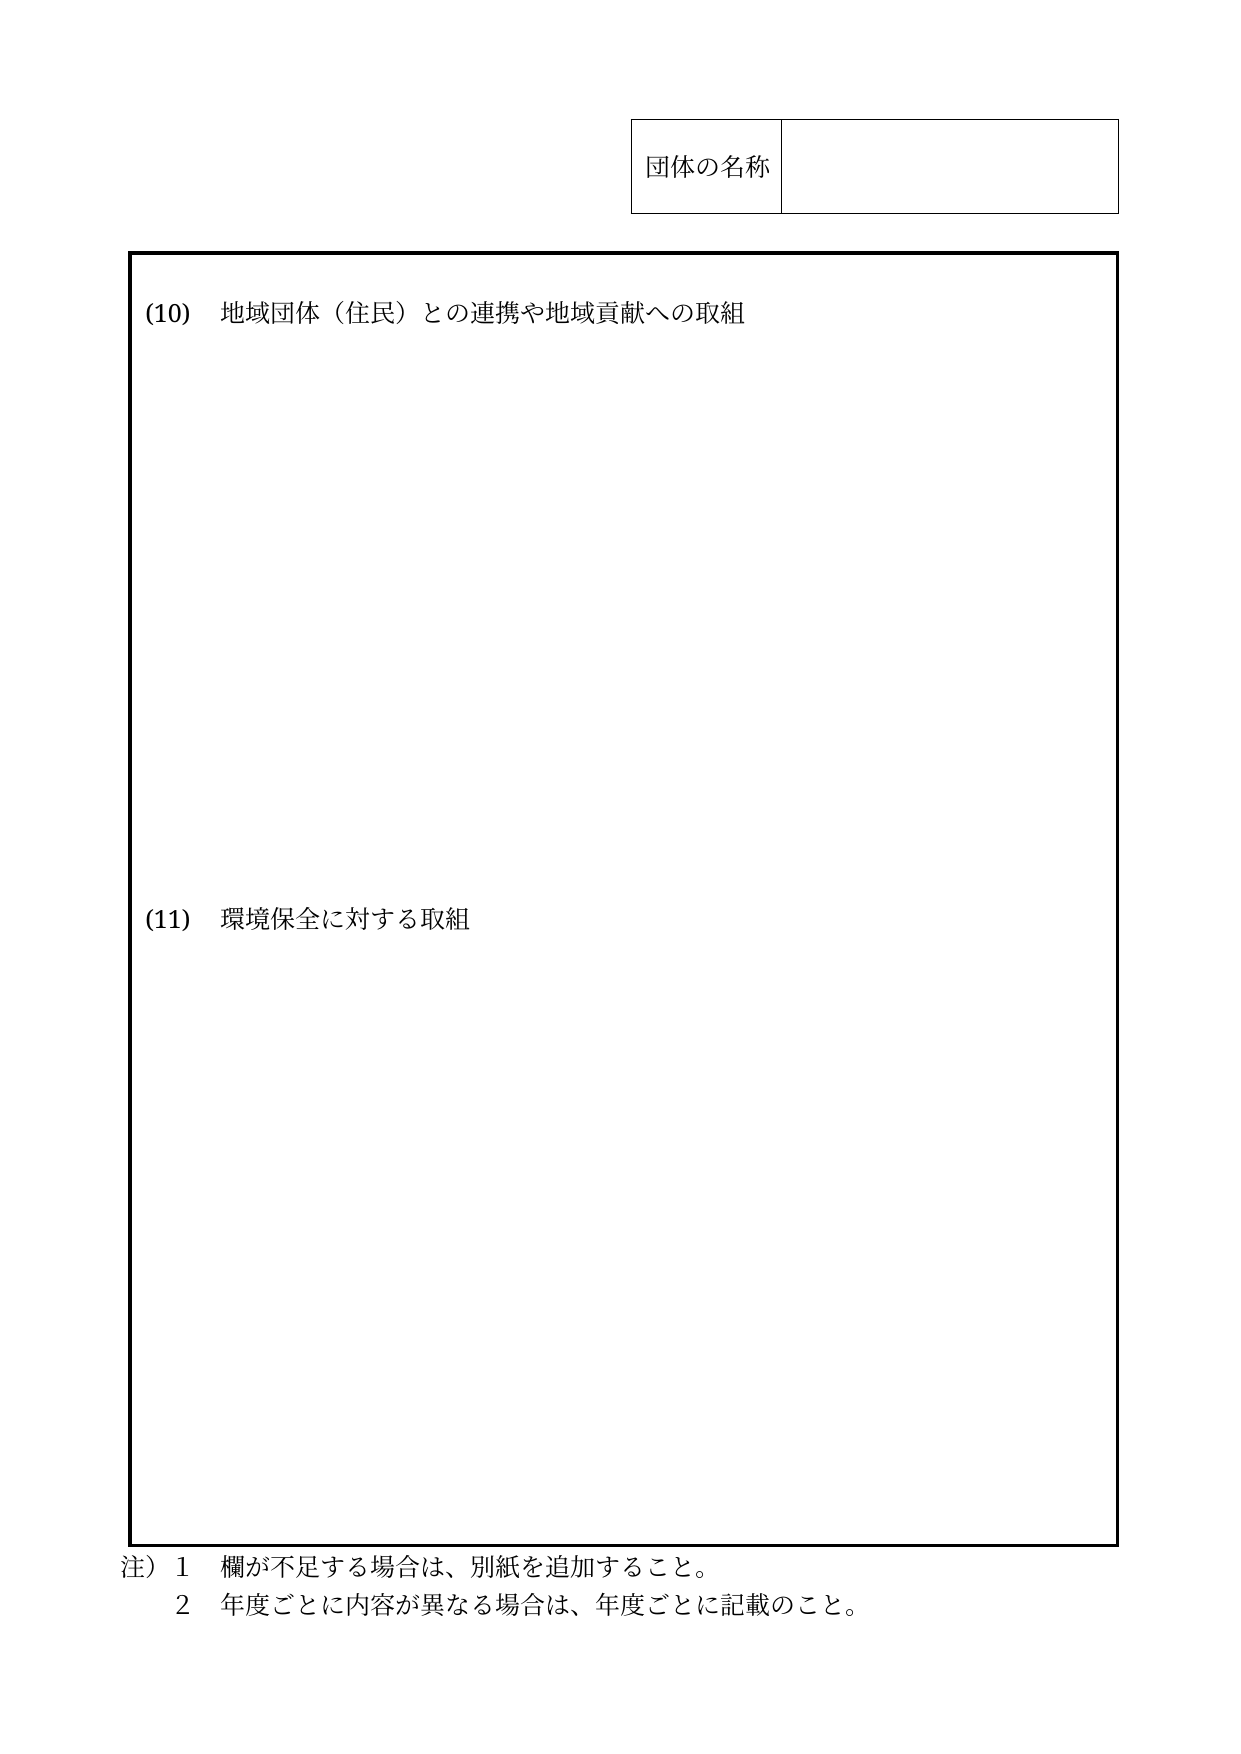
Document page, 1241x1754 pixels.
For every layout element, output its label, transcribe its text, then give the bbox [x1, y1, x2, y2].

text ２ 年度ごとに内容が異なる場合は、年度ごとに記載のこと。 [120, 1585, 1120, 1623]
table_header (10) 地域団体（住民）との連携や地域貢献への取組 (11) 環境保全に対する取組 [132, 255, 1116, 1544]
table_header 団体の名称 [632, 120, 781, 212]
text 注）１ 欄が不足する場合は、別紙を追加すること。 [120, 1547, 1120, 1585]
table_header [782, 120, 1118, 212]
